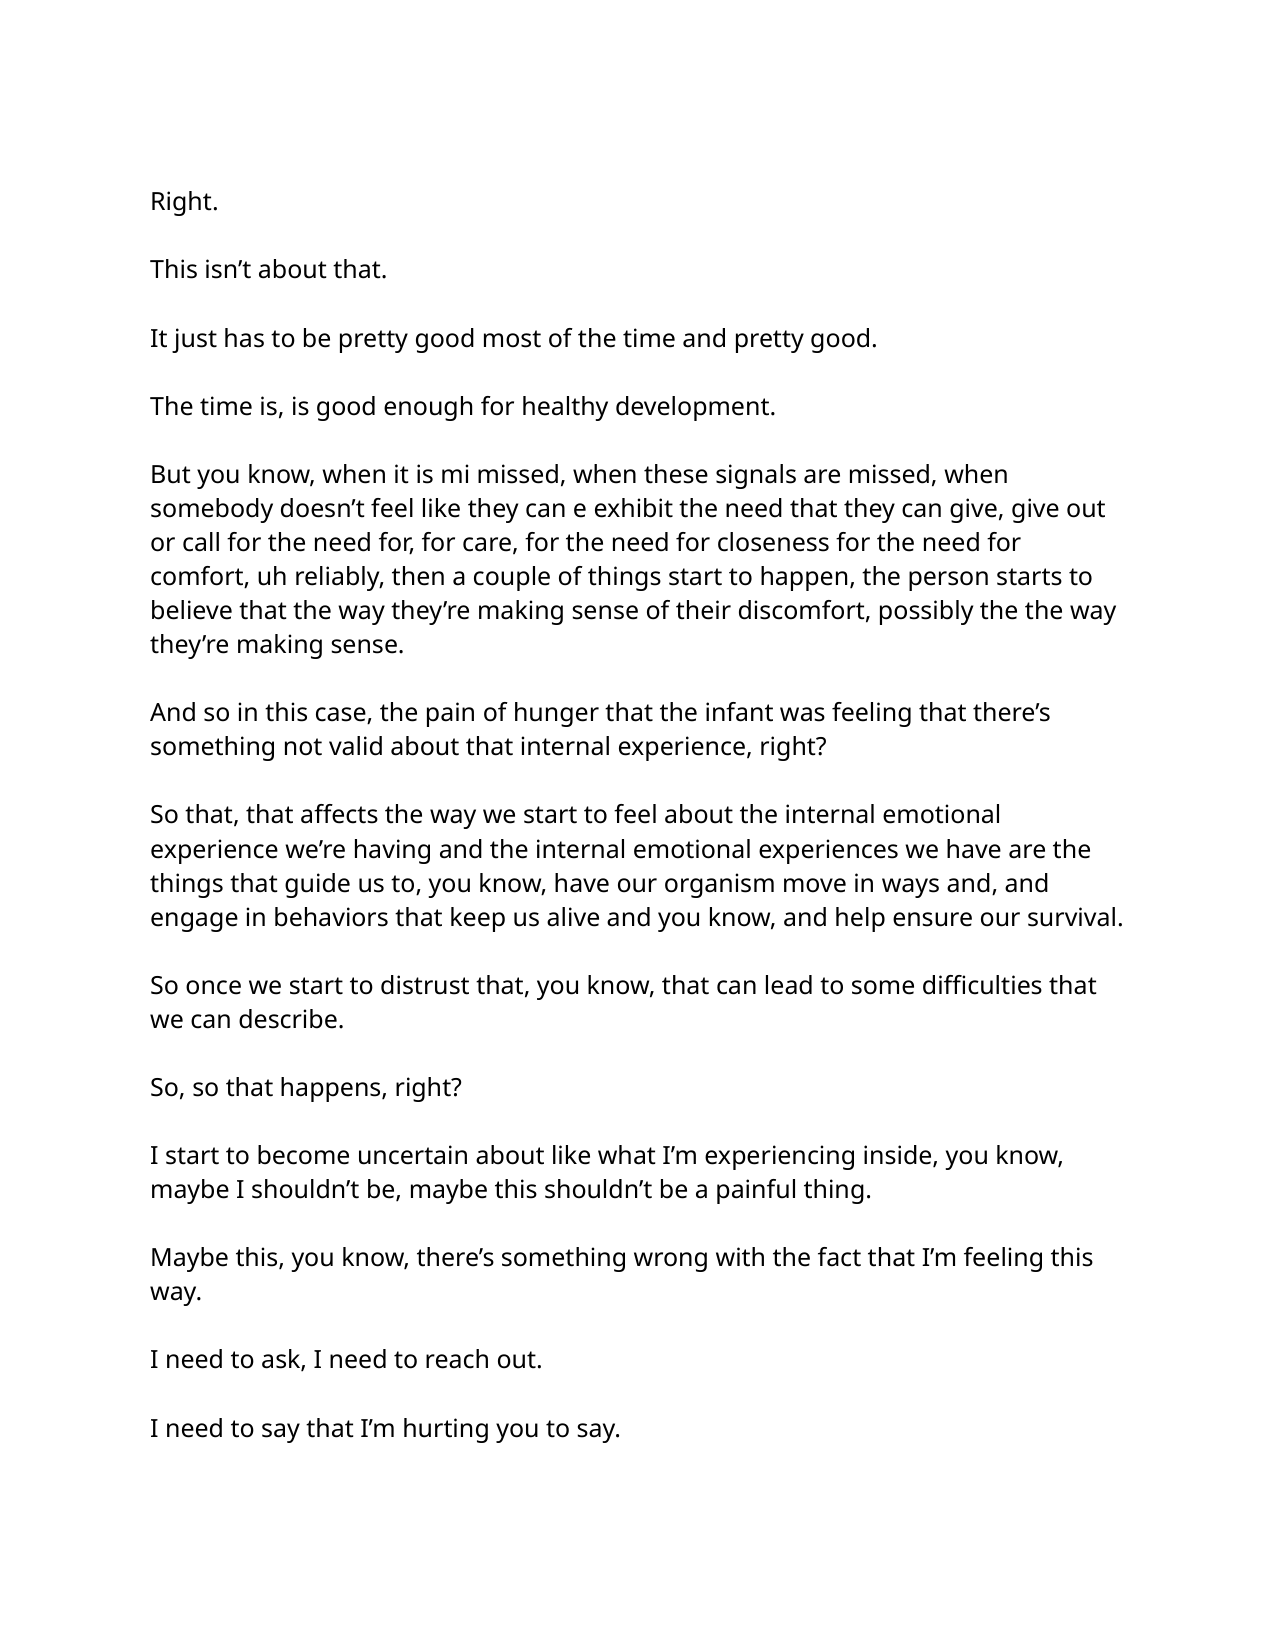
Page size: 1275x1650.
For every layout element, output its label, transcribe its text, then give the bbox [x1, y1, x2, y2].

text So once we start to distrust that, you know, that can lead to some difficulties that we can describe. [150, 967, 1125, 1036]
text So that, that affects the way we start to feel about the internal emotional experience we’re having and the internal emotional experiences we have are the things that guide us to, you know, have our organism move in ways and, and engage in behaviors that keep us alive and you know, and help ensure our survival. [150, 797, 1125, 933]
text Maybe this, you know, there’s something wrong with the fact that I’m feeling this way. [150, 1240, 1125, 1308]
text But you know, when it is mi missed, when these signals are missed, when somebody doesn’t feel like they can e exhibit the need that they can give, give out or call for the need for, for care, for the need for closeness for the need for comfort, uh reliably, then a couple of things start to happen, the person starts to believe that the way they’re making sense of their discomfort, possibly the the way they’re making sense. [150, 457, 1125, 661]
text So, so that happens, right? [150, 1070, 1125, 1104]
text Right. [150, 184, 1125, 218]
text I start to become uncertain about like what I’m experiencing inside, you know, maybe I shouldn’t be, maybe this shouldn’t be a painful thing. [150, 1138, 1125, 1206]
text And so in this case, the pain of hunger that the infant was feeling that there’s something not valid about that internal experience, right? [150, 695, 1125, 763]
text The time is, is good enough for healthy development. [150, 388, 1125, 422]
text I need to ask, I need to reach out. [150, 1342, 1125, 1376]
text It just has to be pretty good most of the time and pretty good. [150, 320, 1125, 354]
text I need to say that I’m hurting you to say. [150, 1410, 1125, 1444]
text This isn’t about that. [150, 252, 1125, 286]
